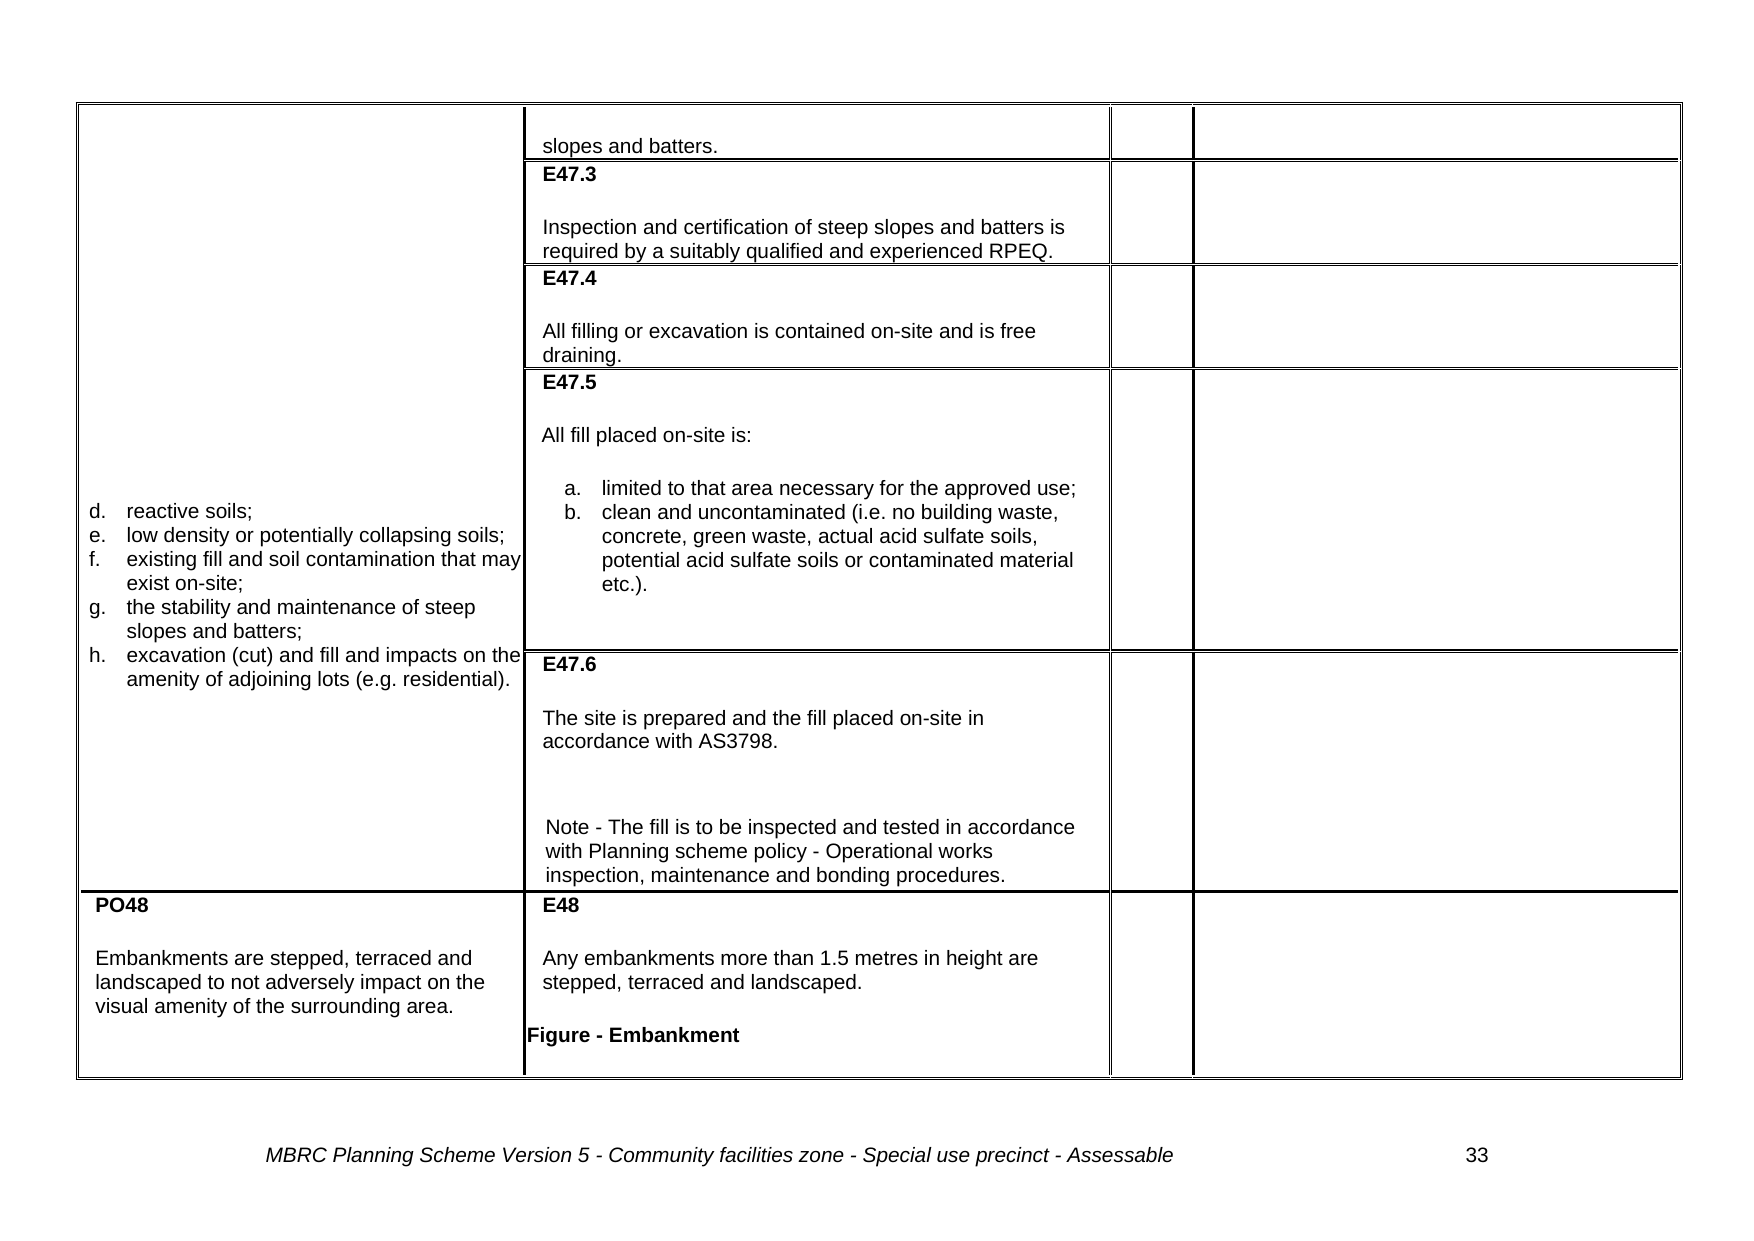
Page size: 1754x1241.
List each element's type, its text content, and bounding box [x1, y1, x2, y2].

table_cell [1112, 653, 1192, 890]
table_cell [524, 105, 1111, 158]
table_cell [1195, 649, 1680, 890]
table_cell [79, 890, 524, 1076]
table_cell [524, 893, 1111, 1076]
table_cell [1195, 263, 1680, 367]
table_cell E47.5 All fill placed on-site is: limited to that area necessary for the approved use; clean and uncontaminated (i.e. no building waste, concrete, green waste, actual acid sulfate soils, potential acid sulfate soils or contaminated material etc.). [526, 370, 1109, 649]
table_cell [1193, 105, 1680, 158]
table_cell E47.3 Inspection and certification of steep slopes and batters is required by a suitably qualified and experienced RPEQ. [526, 162, 1109, 262]
table_cell [1111, 893, 1193, 1076]
table_cell E47.6 The site is prepared and the fill placed on-site in accordance with AS3798. [526, 653, 1109, 890]
table_cell [1112, 370, 1192, 649]
table_cell [1193, 890, 1680, 1076]
table_cell [1195, 158, 1680, 262]
table_cell [1112, 162, 1192, 262]
table_cell E47.4 All filling or excavation is contained on-site and is free draining. [526, 266, 1109, 367]
table_cell [1193, 367, 1681, 649]
table_cell [1112, 266, 1192, 367]
table_cell [1111, 103, 1193, 158]
